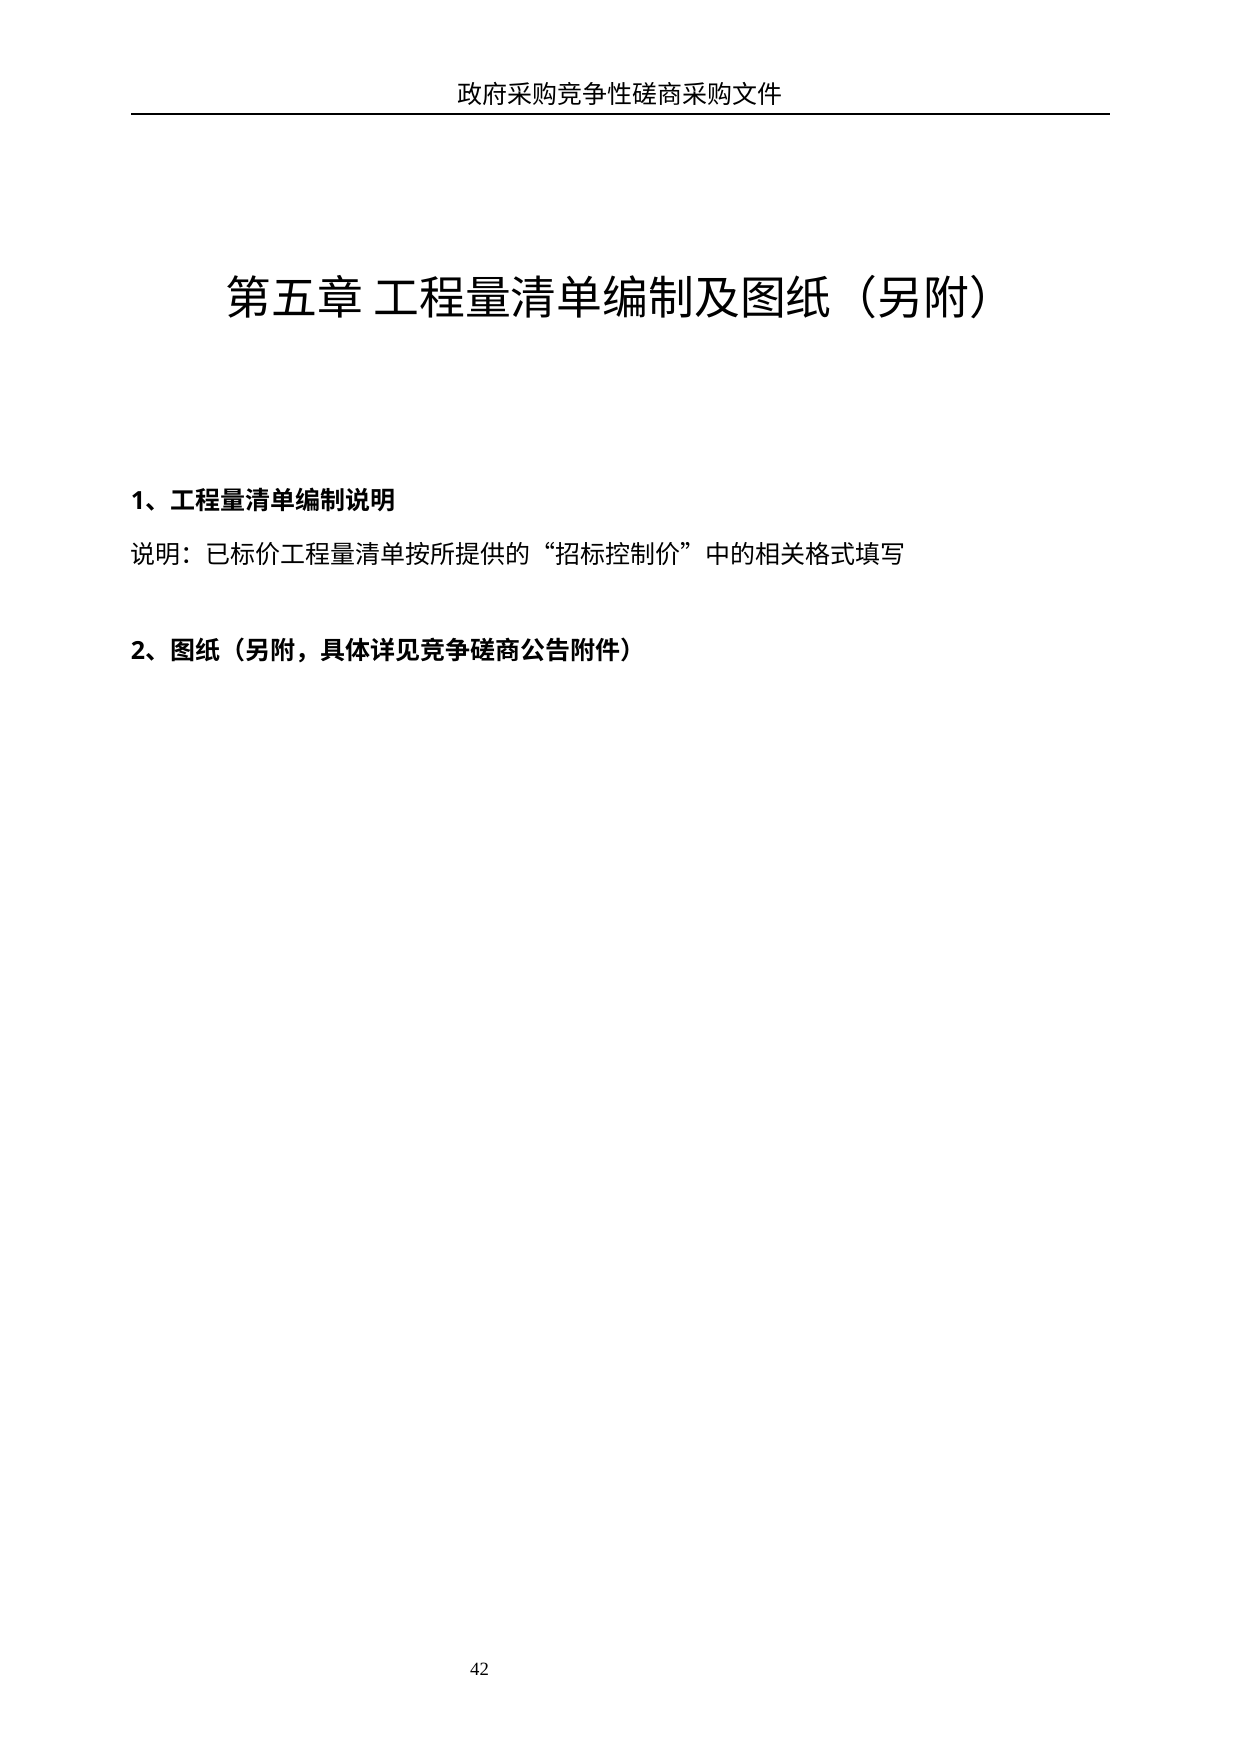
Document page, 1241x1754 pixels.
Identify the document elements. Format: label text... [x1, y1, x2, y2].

text 1、工程量清单编制说明 [131, 481, 1110, 517]
subtitle 第五章 工程量清单编制及图纸（另附） [131, 261, 1110, 327]
text 2、图纸（另附，具体详见竞争磋商公告附件） [131, 625, 1110, 668]
text 说明：已标价工程量清单按所提供的“招标控制价”中的相关格式填写 [131, 535, 1110, 571]
